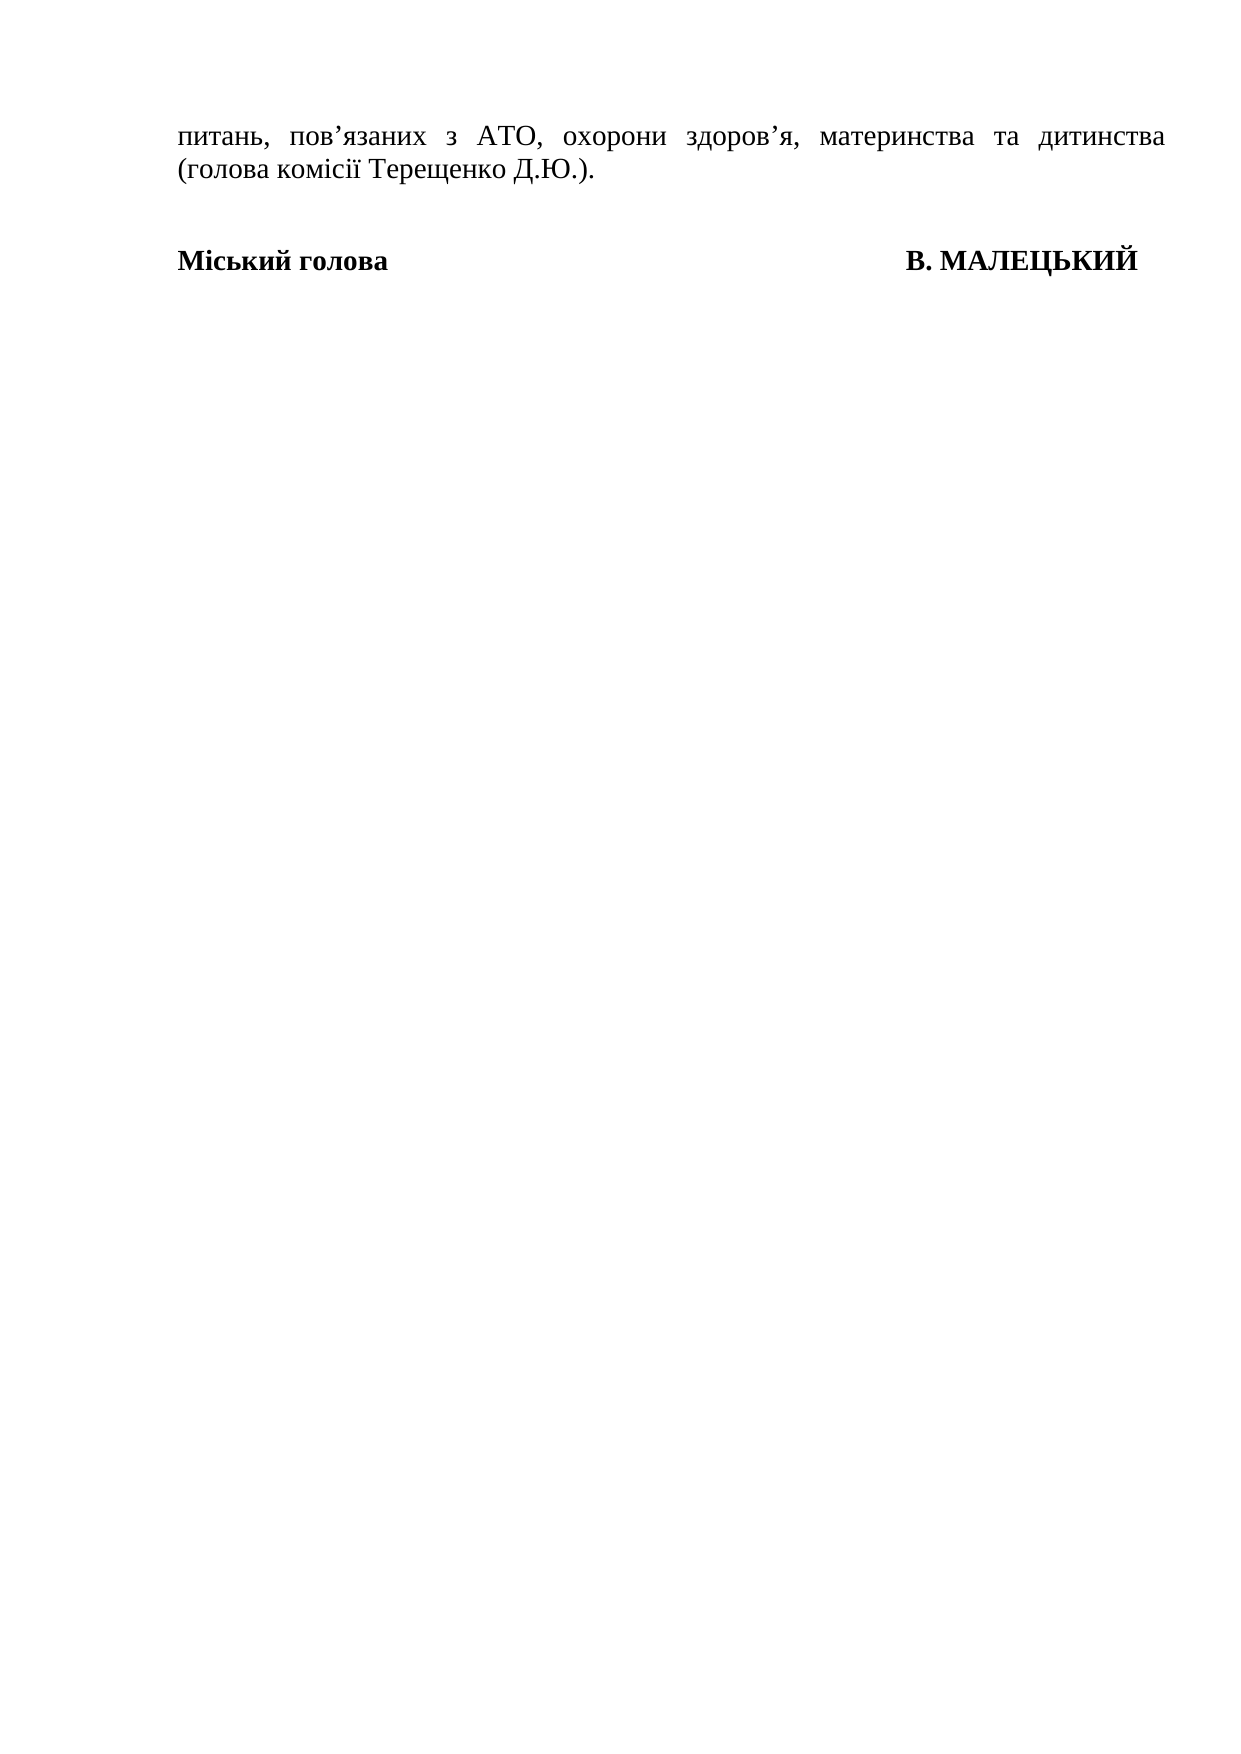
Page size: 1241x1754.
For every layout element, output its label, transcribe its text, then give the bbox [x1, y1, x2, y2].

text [177, 118, 1166, 185]
text Міський голова В. МАЛЕЦЬКИЙ [177, 243, 1166, 276]
